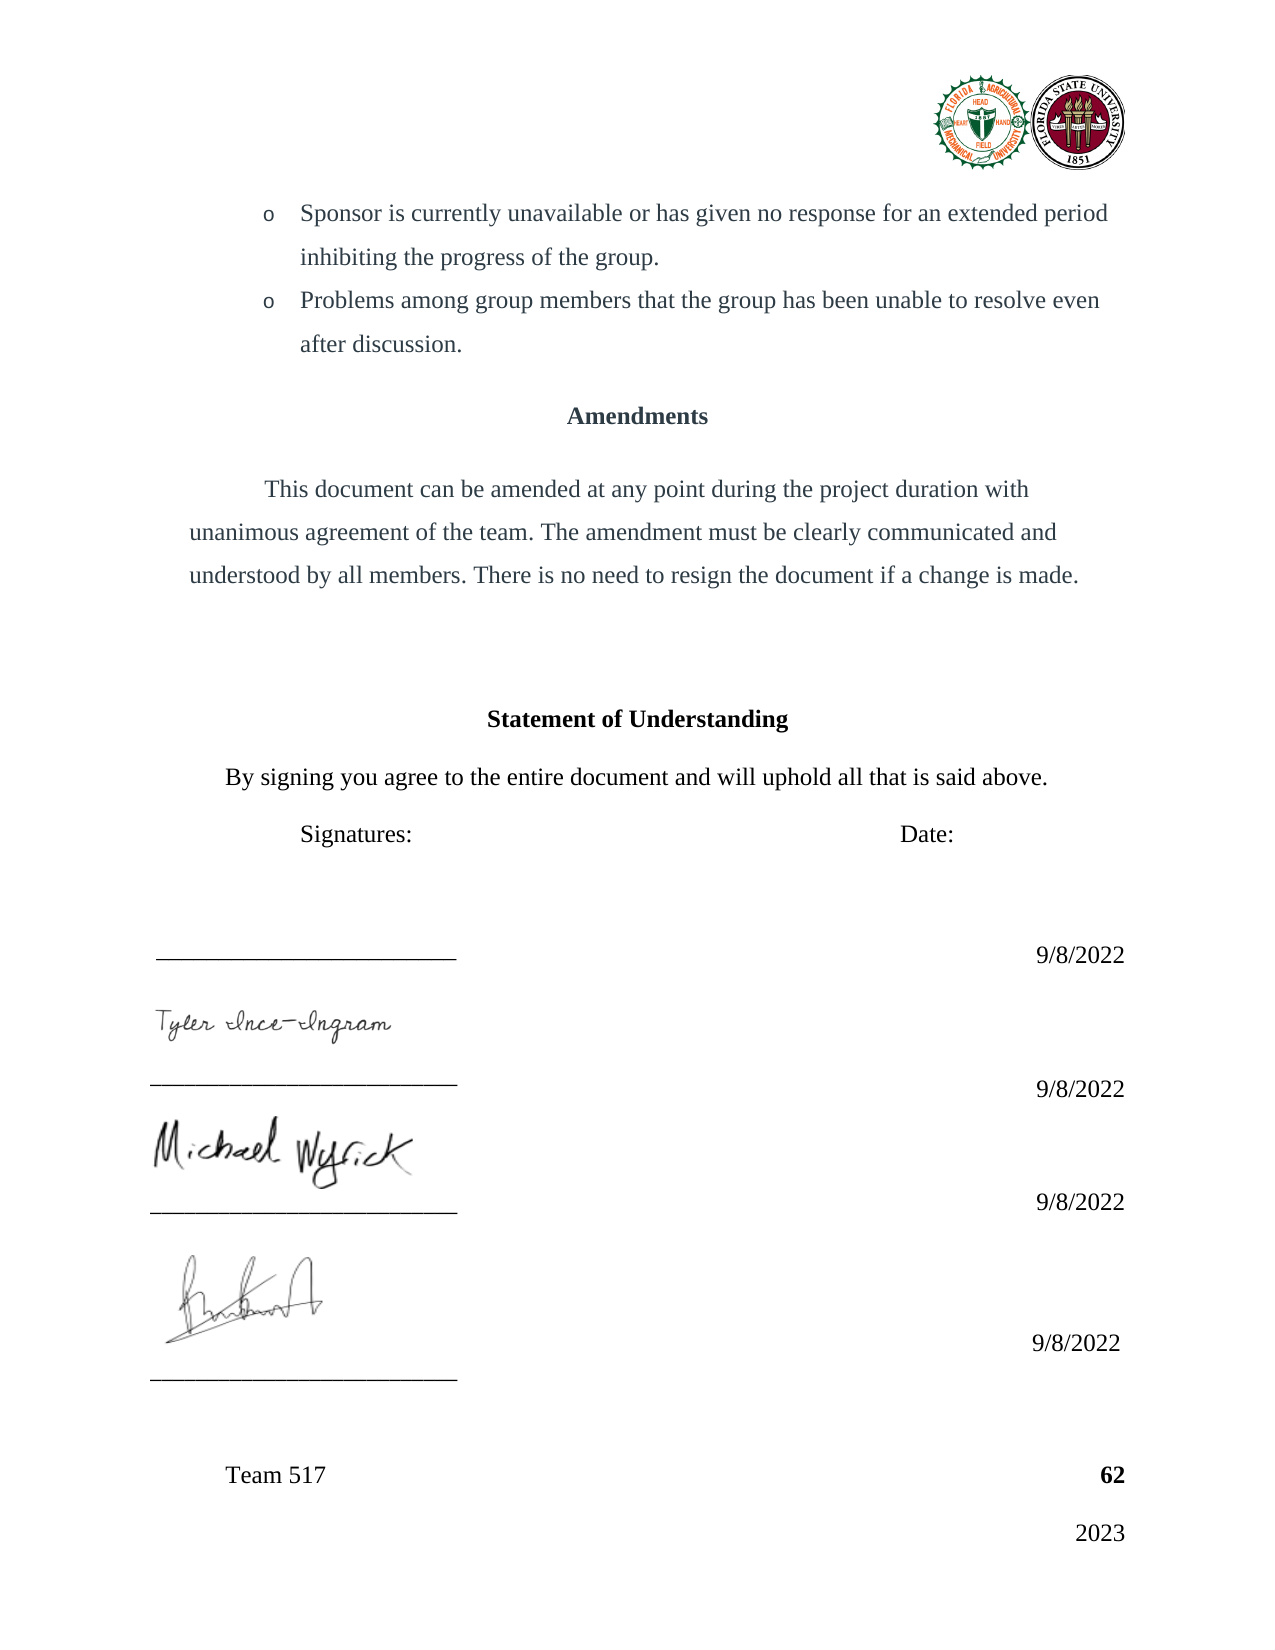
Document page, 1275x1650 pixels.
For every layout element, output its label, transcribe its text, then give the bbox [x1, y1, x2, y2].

picture [150, 1244, 345, 1352]
text ________________________ [150, 934, 600, 963]
text Signatures: [225, 819, 600, 906]
picture [933, 75, 1125, 170]
list Sponsor is currently unavailable or has given no response for an extended period inhibiting the progress of the group. [262, 198, 1125, 271]
subtitle Statement of Understanding [150, 704, 1125, 733]
text Date: [675, 819, 1125, 848]
text 9/8/2022 [750, 1074, 1125, 1103]
text 9/8/2022 [150, 1245, 1125, 1357]
picture [150, 992, 416, 1061]
text This document can be amended at any point during the project duration with unanimous agreement of the team. The amendment must be clearly communicated and understood by all members. There is no need to resign the document if a change is made. [189, 474, 1125, 589]
text ___________________________ [150, 1357, 1125, 1385]
text By signing you agree to the entire document and will uphold all that is said above. [150, 762, 1125, 791]
text ___________________________ [150, 1061, 600, 1089]
list Problems among group members that the group has been unable to resolve even after discussion. [262, 285, 1125, 358]
text Amendments [150, 401, 1125, 430]
picture [150, 1116, 413, 1189]
text 9/8/2022 [675, 1187, 1125, 1215]
text 9/8/2022 [825, 940, 1125, 969]
